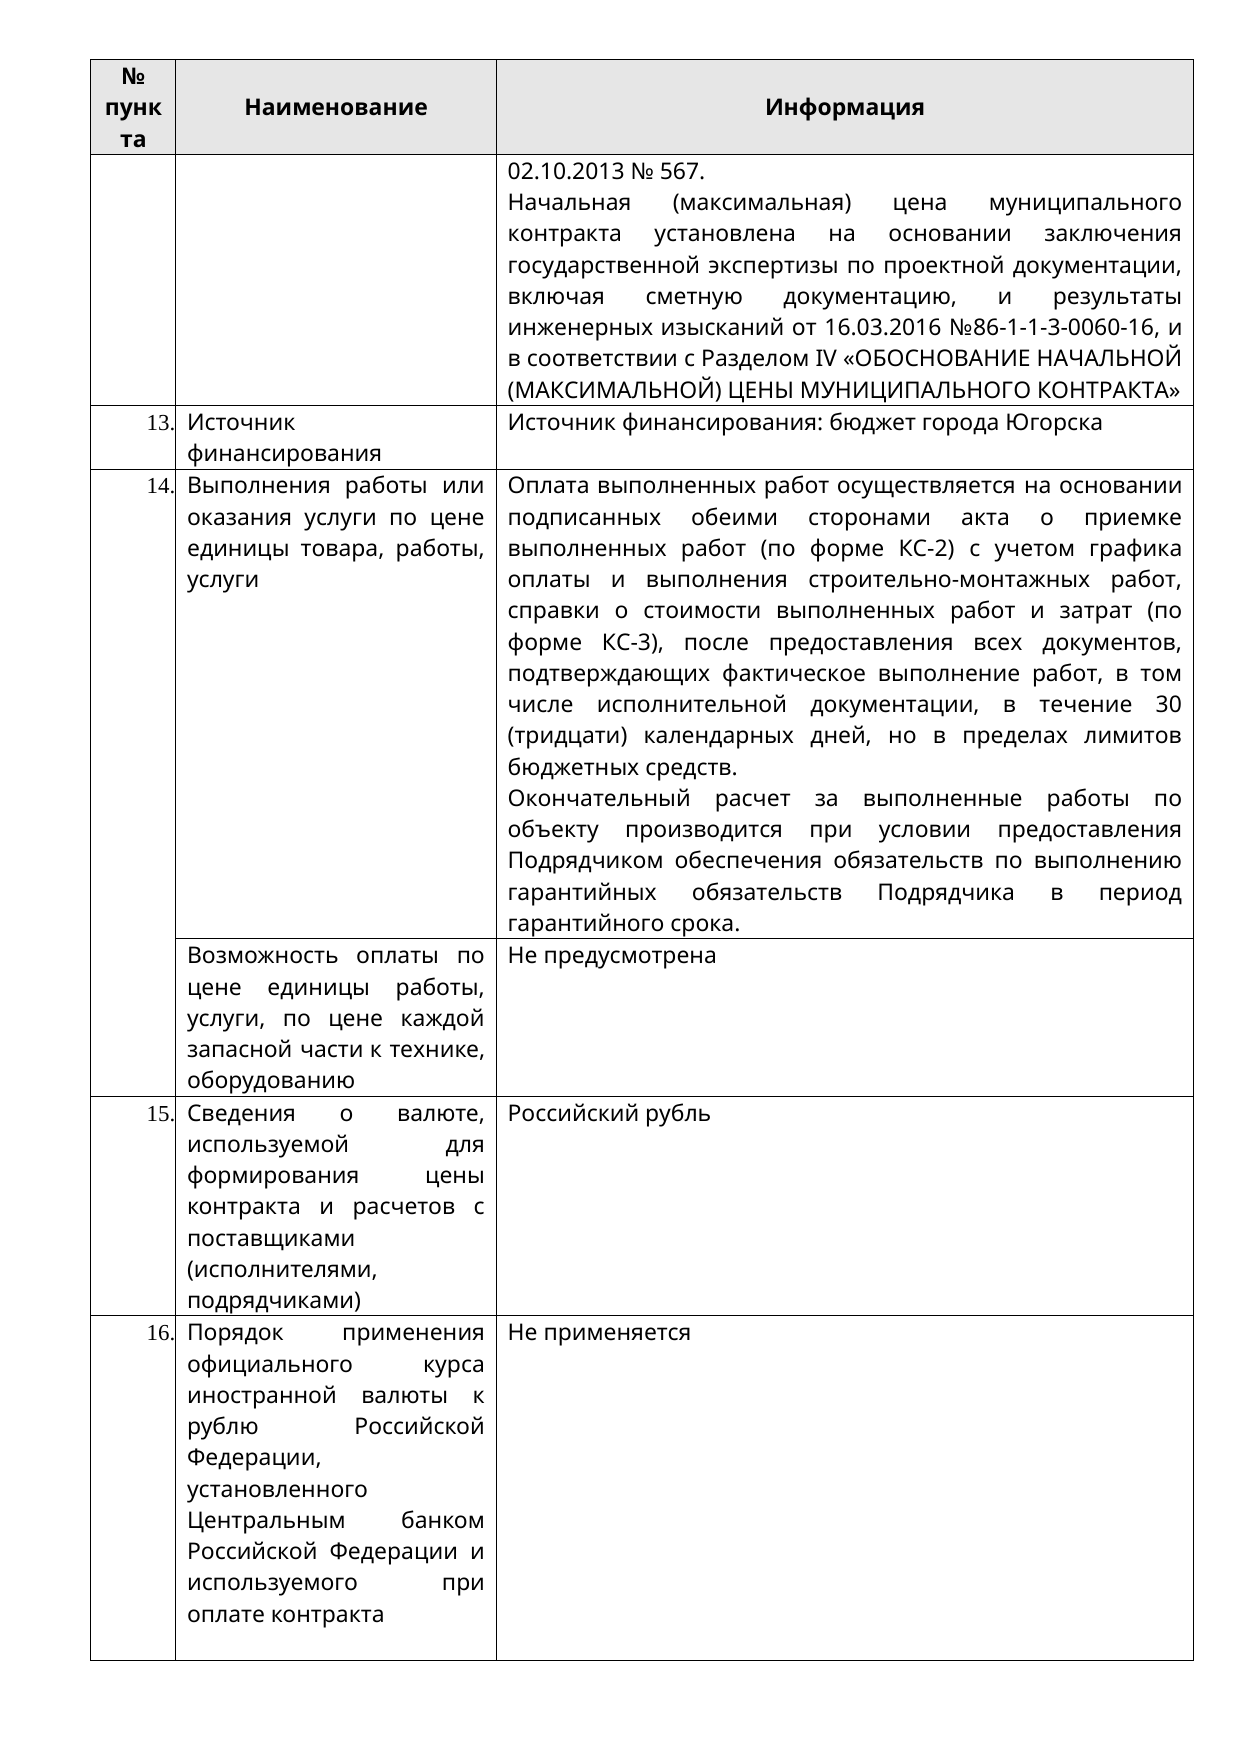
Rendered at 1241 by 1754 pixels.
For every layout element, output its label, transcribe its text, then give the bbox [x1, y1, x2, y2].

table_cell [91, 1097, 175, 1315]
table_cell Российский рубль [497, 1097, 1193, 1315]
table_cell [176, 1316, 496, 1660]
table_cell [91, 406, 175, 468]
table_cell [91, 470, 175, 1096]
table_cell Источник финансирования: бюджет города Югорска [497, 406, 1193, 468]
table_cell Источник финансирования [176, 406, 496, 468]
table_cell [91, 155, 175, 405]
table_header Информация [497, 60, 1193, 154]
table_cell [91, 1316, 175, 1660]
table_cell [176, 155, 496, 405]
table_cell Возможность оплаты по цене единицы работы, услуги, по цене каждой запасной части к технике, оборудованию [176, 939, 496, 1096]
table_cell Сведения о валюте, используемой для формирования цены контракта и расчетов с поставщиками (исполнителями, подрядчиками) [176, 1097, 496, 1315]
table_header № пункта [91, 60, 175, 154]
table_cell Не предусмотрена [497, 939, 1193, 1096]
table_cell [497, 155, 1193, 405]
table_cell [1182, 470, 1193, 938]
table_cell Выполнения работы или оказания услуги по цене единицы товара, работы, услуги [176, 470, 496, 938]
table_header Наименование [176, 60, 496, 154]
table_cell Не применяется [497, 1316, 1193, 1660]
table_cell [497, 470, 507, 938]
